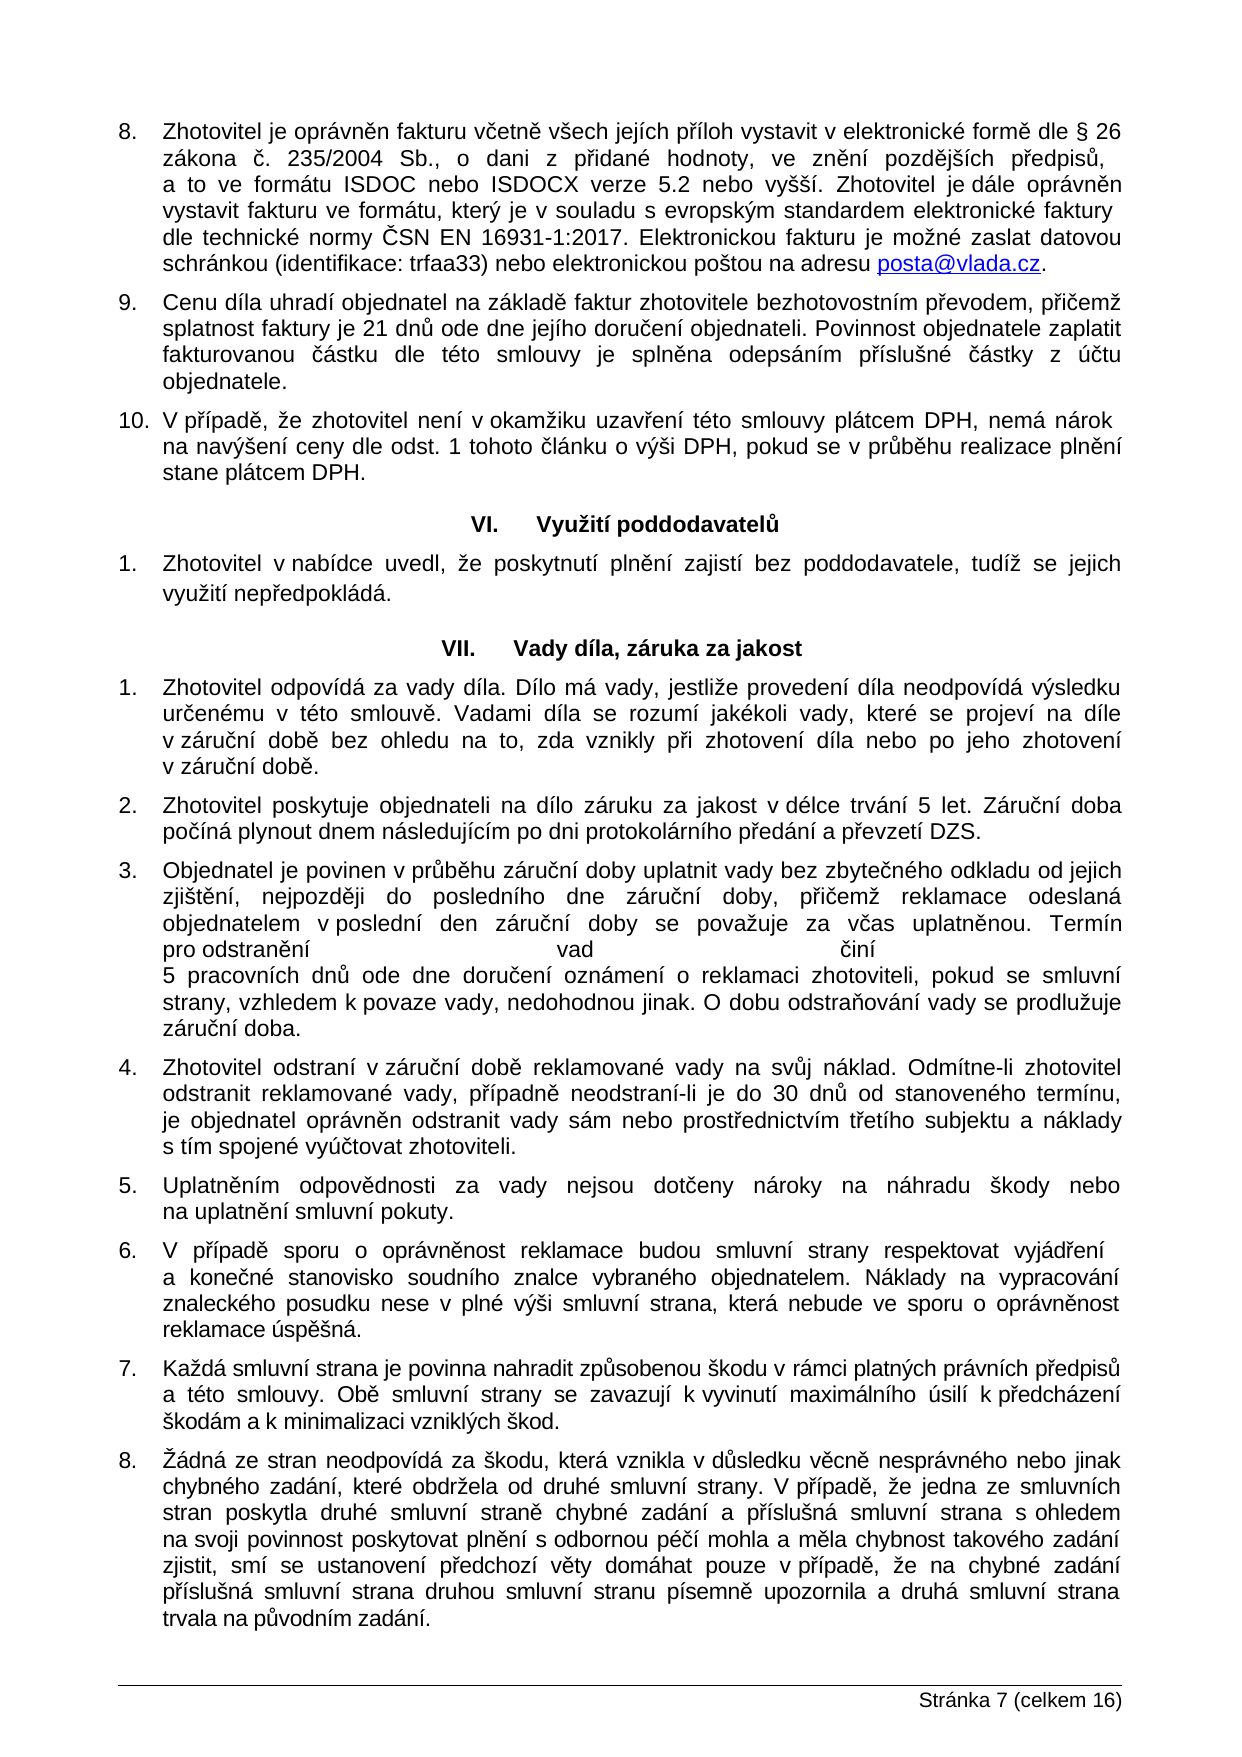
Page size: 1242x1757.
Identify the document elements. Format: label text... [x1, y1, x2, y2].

list V případě, že zhotovitel není v okamžiku uzavření této smlouvy plátcem DPH, nemá nárok na navýšení ceny dle odst. 1 tohoto článku o výši DPH, pokud se v průběhu realizace plnění stane plátcem DPH. [118, 407, 1122, 486]
list Využití poddodavatelů [156, 511, 1122, 537]
list Objednatel je povinen v průběhu záruční doby uplatnit vady bez zbytečného odkladu od jejich zjištění, nejpozději do posledního dne záruční doby, přičemž reklamace odeslaná objednatelem v poslední den záruční doby se považuje za včas uplatněnou. Termín pro odstranění vad činí 5 pracovních dnů ode dne doručení oznámení o reklamaci zhotoviteli, pokud se smluvní strany, vzhledem k povaze vady, nedohodnou jinak. O dobu odstraňování vady se prodlužuje záruční doba. [118, 857, 1122, 1041]
list Každá smluvní strana je povinna nahradit způsobenou škodu v rámci platných právních předpisů a této smlouvy. Obě smluvní strany se zavazují k vyvinutí maximálního úsilí k předcházení škodám a k minimalizaci vzniklých škod. [118, 1355, 1121, 1434]
list Žádná ze stran neodpovídá za škodu, která vznikla v důsledku věcně nesprávného nebo jinak chybného zadání, které obdržela od druhé smluvní strany. V případě, že jedna ze smluvních stran poskytla druhé smluvní straně chybné zadání a příslušná smluvní strana s ohledem na svoji povinnost poskytovat plnění s odbornou péčí mohla a měla chybnost takového zadání zjistit, smí se ustanovení předchozí věty domáhat pouze v případě, že na chybné zadání příslušná smluvní strana druhou smluvní stranu písemně upozornila a druhá smluvní strana trvala na původním zadání. [118, 1447, 1121, 1631]
list Zhotovitel je oprávněn fakturu včetně všech jejích příloh vystavit v elektronické formě dle § 26 zákona č. 235/2004 Sb., o dani z přidané hodnoty, ve znění pozdějších předpisů, a to ve formátu ISDOC nebo ISDOCX verze 5.2 nebo vyšší. Zhotovitel je dále oprávněn vystavit fakturu ve formátu, který je v souladu s evropským standardem elektronické faktury dle technické normy ČSN EN 16931-1:2017. Elektronickou fakturu je možné zaslat datovou schránkou (identifikace: trfaa33) nebo elektronickou poštou na adresu posta@vlada.cz. [118, 118, 1122, 276]
list Zhotovitel v nabídce uvedl, že poskytnutí plnění zajistí bez poddodavatele, tudíž se jejich využití nepředpokládá. [118, 549, 1122, 606]
list Cenu díla uhradí objednatel na základě faktur zhotovitele bezhotovostním převodem, přičemž splatnost faktury je 21 dnů ode dne jejího doručení objednateli. Povinnost objednatele zaplatit fakturovanou částku dle této smlouvy je splněna odepsáním příslušné částky z účtu objednatele. [118, 289, 1122, 394]
list Vady díla, záruka za jakost [156, 635, 1122, 661]
list Zhotovitel poskytuje objednateli na dílo záruku za jakost v délce trvání 5 let. Záruční doba počíná plynout dnem následujícím po dni protokolárního předání a převzetí DZS. [118, 792, 1122, 844]
list V případě sporu o oprávněnost reklamace budou smluvní strany respektovat vyjádření a konečné stanovisko soudního znalce vybraného objednatelem. Náklady na vypracování znaleckého posudku nese v plné výši smluvní strana, která nebude ve sporu o oprávněnost reklamace úspěšná. [118, 1237, 1121, 1342]
list Zhotovitel odpovídá za vady díla. Dílo má vady, jestliže provedení díla neodpovídá výsledku určenému v této smlouvě. Vadami díla se rozumí jakékoli vady, které se projeví na díle v záruční době bez ohledu na to, zda vznikly při zhotovení díla nebo po jeho zhotovení v záruční době. [118, 674, 1122, 779]
list Zhotovitel odstraní v záruční době reklamované vady na svůj náklad. Odmítne-li zhotovitel odstranit reklamované vady, případně neodstraní-li je do 30 dnů od stanoveného termínu, je objednatel oprávněn odstranit vady sám nebo prostřednictvím třetího subjektu a náklady s tím spojené vyúčtovat zhotoviteli. [118, 1054, 1122, 1159]
list Uplatněním odpovědnosti za vady nejsou dotčeny nároky na náhradu škody nebo na uplatnění smluvní pokuty. [118, 1172, 1121, 1224]
